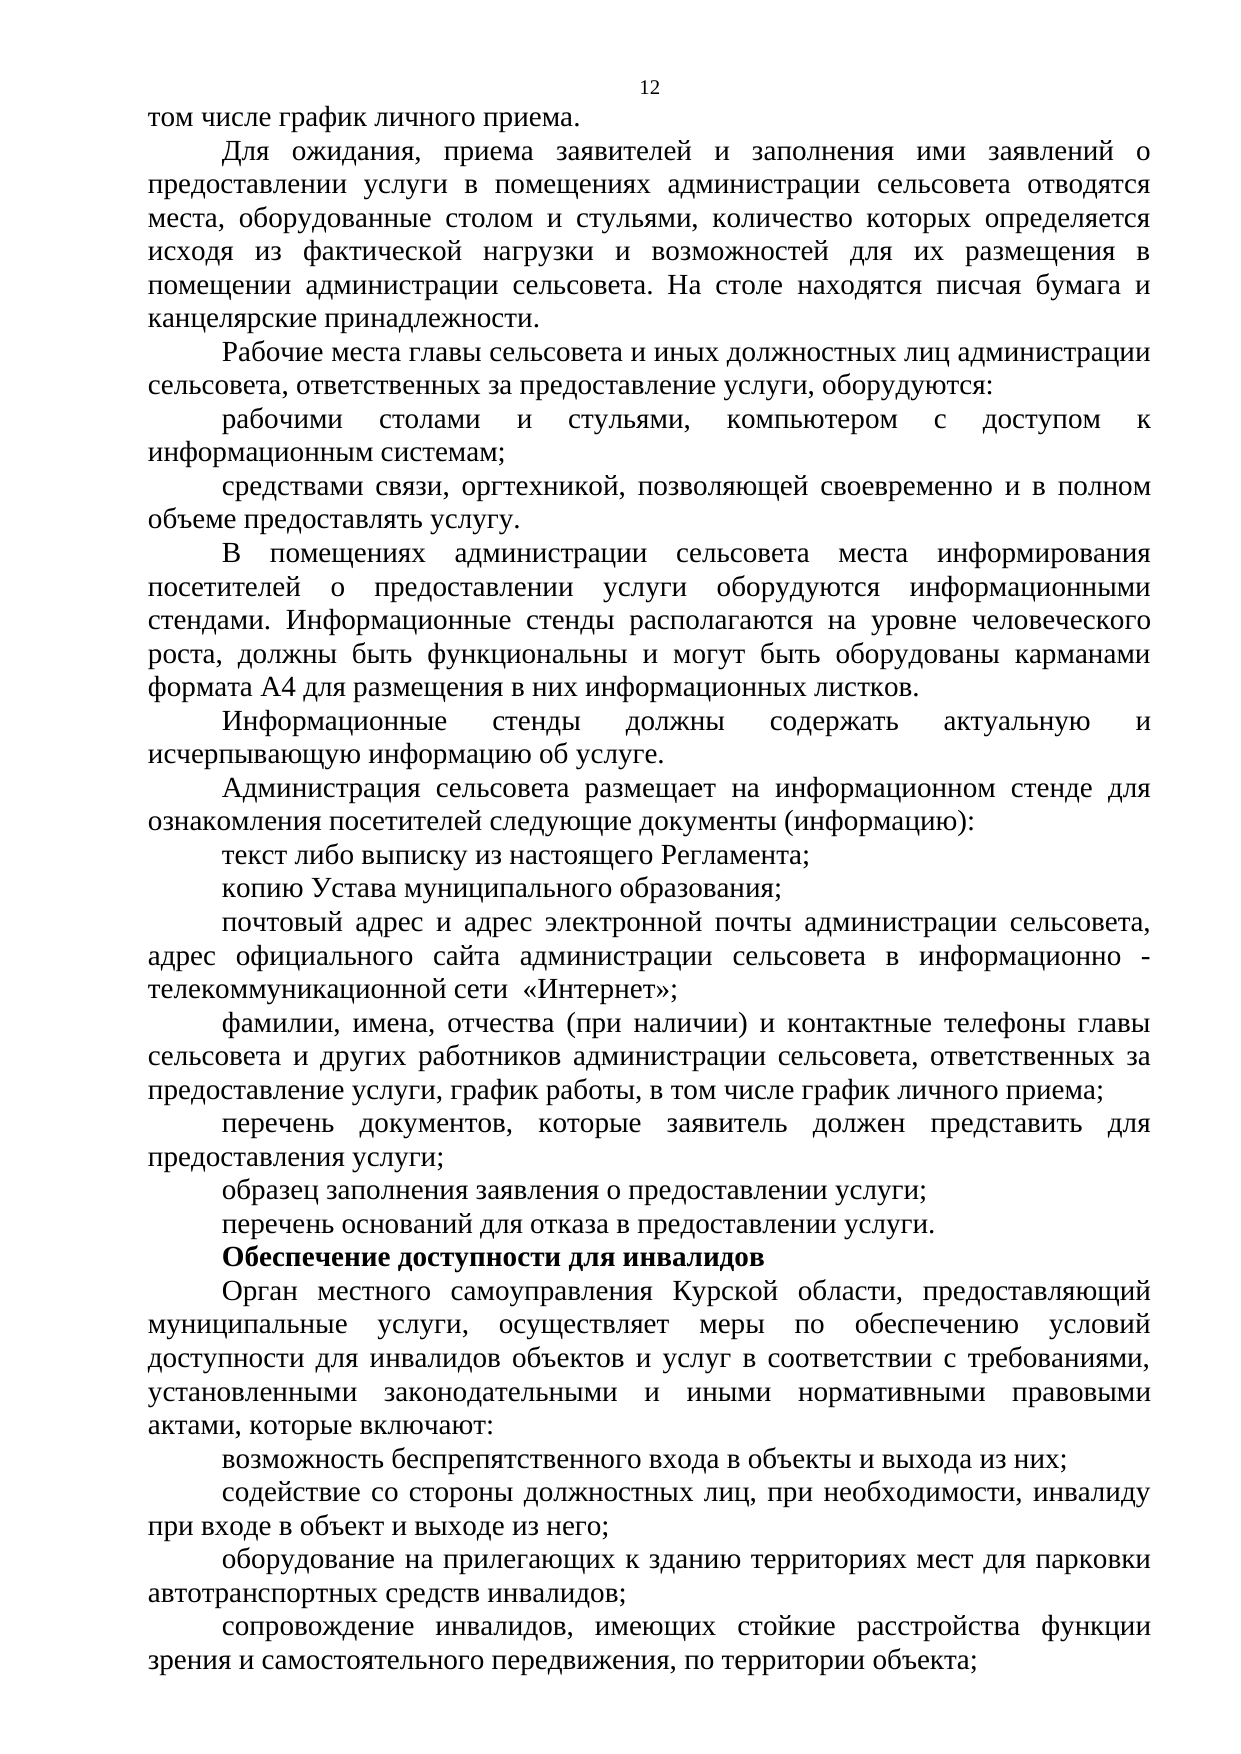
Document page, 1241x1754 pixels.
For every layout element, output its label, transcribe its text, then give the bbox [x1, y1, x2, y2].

text Рабочие места главы сельсовета и иных должностных лиц администрации сельсовета, ответственных за предоставление услуги, оборудуются: [148, 334, 1152, 401]
text образец заполнения заявления о предоставлении услуги; [148, 1172, 1152, 1206]
text рабочими столами и стульями, компьютером с доступом к информационным системам; [148, 401, 1152, 468]
text перечень оснований для отказа в предоставлении услуги. [148, 1206, 1152, 1239]
text копию Устава муниципального образования; [148, 871, 1152, 904]
text Администрация сельсовета размещает на информационном стенде для ознакомления посетителей следующие документы (информацию): [148, 770, 1152, 837]
text Для ожидания, приема заявителей и заполнения ими заявлений о предоставлении услуги в помещениях администрации сельсовета отводятся места, оборудованные столом и стульями, количество которых определяется исходя из фактической нагрузки и возможностей для их размещения в помещении администрации сельсовета. На столе находятся писчая бумага и канцелярские принадлежности. [148, 133, 1152, 334]
text Орган местного самоуправления Курской области, предоставляющий муниципальные услуги, осуществляет меры по обеспечению условий доступности для инвалидов объектов и услуг в соответствии с требованиями, установленными законодательными и иными нормативными правовыми актами, которые включают: [148, 1273, 1152, 1441]
text средствами связи, оргтехникой, позволяющей своевременно и в полном объеме предоставлять услугу. [148, 468, 1152, 535]
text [148, 99, 1152, 133]
text В помещениях администрации сельсовета места информирования посетителей о предоставлении услуги оборудуются информационными стендами. Информационные стенды располагаются на уровне человеческого роста, должны быть функциональны и могут быть оборудованы карманами формата А4 для размещения в них информационных листков. [148, 535, 1152, 703]
text Обеспечение доступности для инвалидов [148, 1239, 1152, 1273]
text Информационные стенды должны содержать актуальную и исчерпывающую информацию об услуге. [148, 703, 1152, 770]
text текст либо выписку из настоящего Регламента; [148, 837, 1152, 871]
text перечень документов, которые заявитель должен представить для предоставления услуги; [148, 1105, 1152, 1172]
text фамилии, имена, отчества (при наличии) и контактные телефоны главы сельсовета и других работников администрации сельсовета, ответственных за предоставление услуги, график работы, в том числе график личного приема; [148, 1005, 1152, 1105]
text оборудование на прилегающих к зданию территориях мест для парковки автотранспортных средств инвалидов; [148, 1541, 1152, 1608]
text почтовый адрес и адрес электронной почты администрации сельсовета, адрес официального сайта администрации сельсовета в информационно - телекоммуникационной сети «Интернет»; [148, 904, 1152, 1005]
text сопровождение инвалидов, имеющих стойкие расстройства функции зрения и самостоятельного передвижения, по территории объекта; [148, 1608, 1152, 1676]
text содействие со стороны должностных лиц, при необходимости, инвалиду при входе в объект и выходе из него; [148, 1474, 1152, 1541]
text возможность беспрепятственного входа в объекты и выхода из них; [148, 1441, 1152, 1474]
